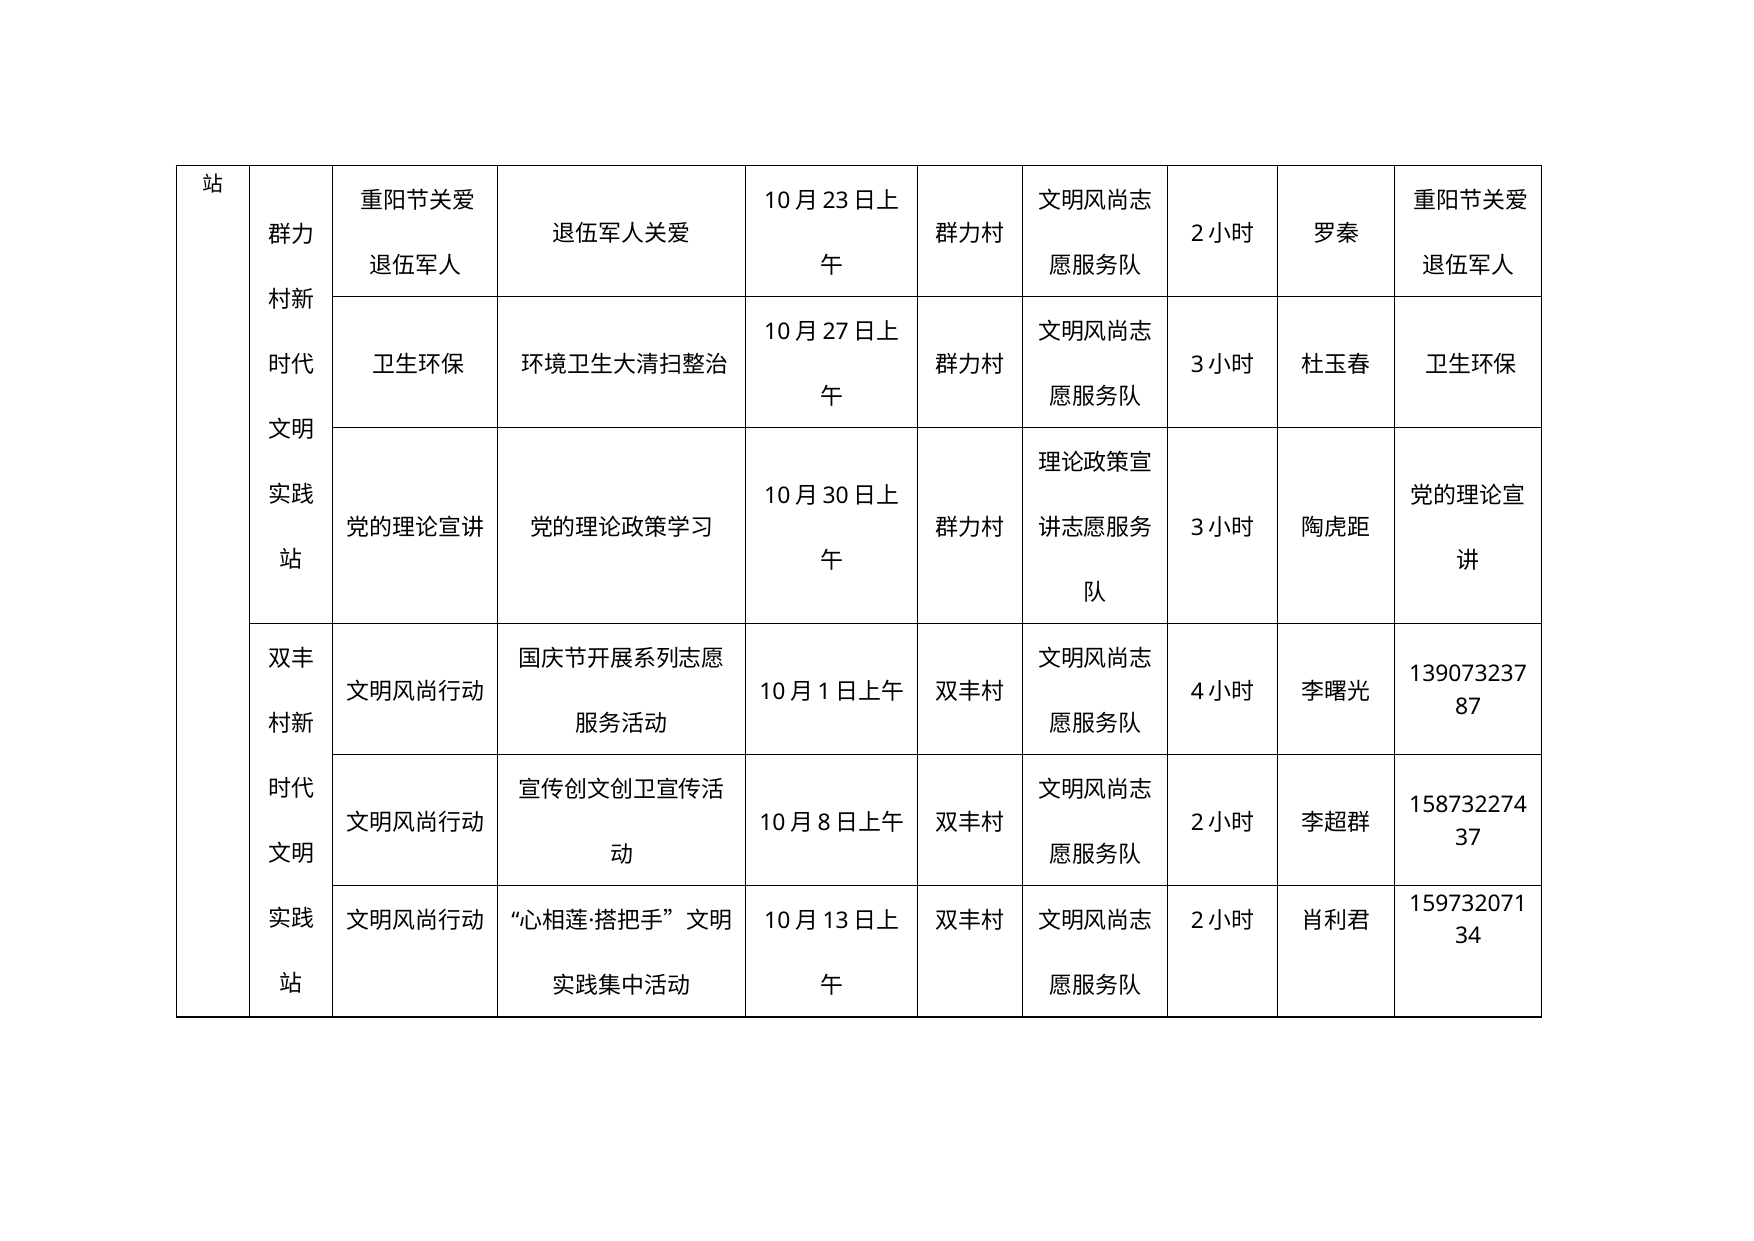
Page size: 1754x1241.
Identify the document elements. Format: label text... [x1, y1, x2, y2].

table_cell 13907323787 [1395, 624, 1541, 754]
table_cell 李超群 [1278, 755, 1394, 885]
table_cell 2小时 [1168, 886, 1277, 1016]
table_cell 10月23日上午 [746, 166, 917, 296]
table_cell 群力村 [918, 297, 1022, 427]
table_cell 4小时 [1168, 624, 1277, 754]
table_cell 国庆节开展系列志愿服务活动 [498, 624, 745, 754]
table_cell 10月30日上午 [746, 428, 917, 623]
table_cell 文明风尚志愿服务队 [1023, 755, 1167, 885]
table_cell 陶虎距 [1278, 428, 1394, 623]
table_cell 李曙光 [1278, 624, 1394, 754]
table_cell 理论政策宣讲志愿服务队 [1023, 428, 1167, 623]
table_cell 党的理论宣讲 [333, 428, 497, 623]
table_cell 文明风尚行动 [333, 886, 497, 1016]
table_cell 10月13日上午 [746, 886, 917, 1016]
table_cell 文明风尚志愿服务队 [1023, 297, 1167, 427]
table_cell 15973207134 [1395, 886, 1541, 1016]
table_cell 文明风尚志愿服务队 [1023, 166, 1167, 296]
table_cell 肖利君 [1278, 886, 1394, 1016]
table_cell 群力村 [918, 428, 1022, 623]
table_cell 环境卫生大清扫整治 [498, 297, 745, 427]
table_cell 10月1日上午 [746, 624, 917, 754]
table_cell 退伍军人关爱 [498, 166, 745, 296]
table_cell 双丰村 [918, 886, 1022, 1016]
table_cell 党的理论宣讲 [1395, 428, 1541, 623]
table_cell 卫生环保 [1395, 297, 1541, 427]
table_cell 双丰村新时代文明实践站 [250, 624, 332, 1016]
table_cell 文明风尚志愿服务队 [1023, 886, 1167, 1016]
table_cell 3小时 [1168, 428, 1277, 623]
table_cell 10月27日上午 [746, 297, 917, 427]
table_cell 党的理论政策学习 [498, 428, 745, 623]
table_cell “心相莲·搭把手”文明实践集中活动 [498, 886, 745, 1016]
table_cell 文明风尚行动 [333, 624, 497, 754]
table_cell 文明风尚志愿服务队 [1023, 624, 1167, 754]
table_cell 2小时 [1168, 166, 1277, 296]
table_cell 卫生环保 [333, 297, 497, 427]
table_cell 站 [177, 166, 249, 1016]
table_cell 重阳节关爱退伍军人 [1395, 166, 1541, 296]
table_cell 文明风尚行动 [333, 755, 497, 885]
table_cell 杜玉春 [1278, 297, 1394, 427]
table_cell 双丰村 [918, 755, 1022, 885]
table_cell 双丰村 [918, 624, 1022, 754]
table_cell 15873227437 [1395, 755, 1541, 885]
table_cell 10月8日上午 [746, 755, 917, 885]
table_cell 2小时 [1168, 755, 1277, 885]
table_cell 重阳节关爱退伍军人 [333, 166, 497, 296]
table_cell 群力村 [918, 166, 1022, 296]
table_cell 群力村新时代文明实践站 [250, 166, 332, 623]
table_cell 宣传创文创卫宣传活动 [498, 755, 745, 885]
table_cell 3小时 [1168, 297, 1277, 427]
table_cell 罗秦 [1278, 166, 1394, 296]
